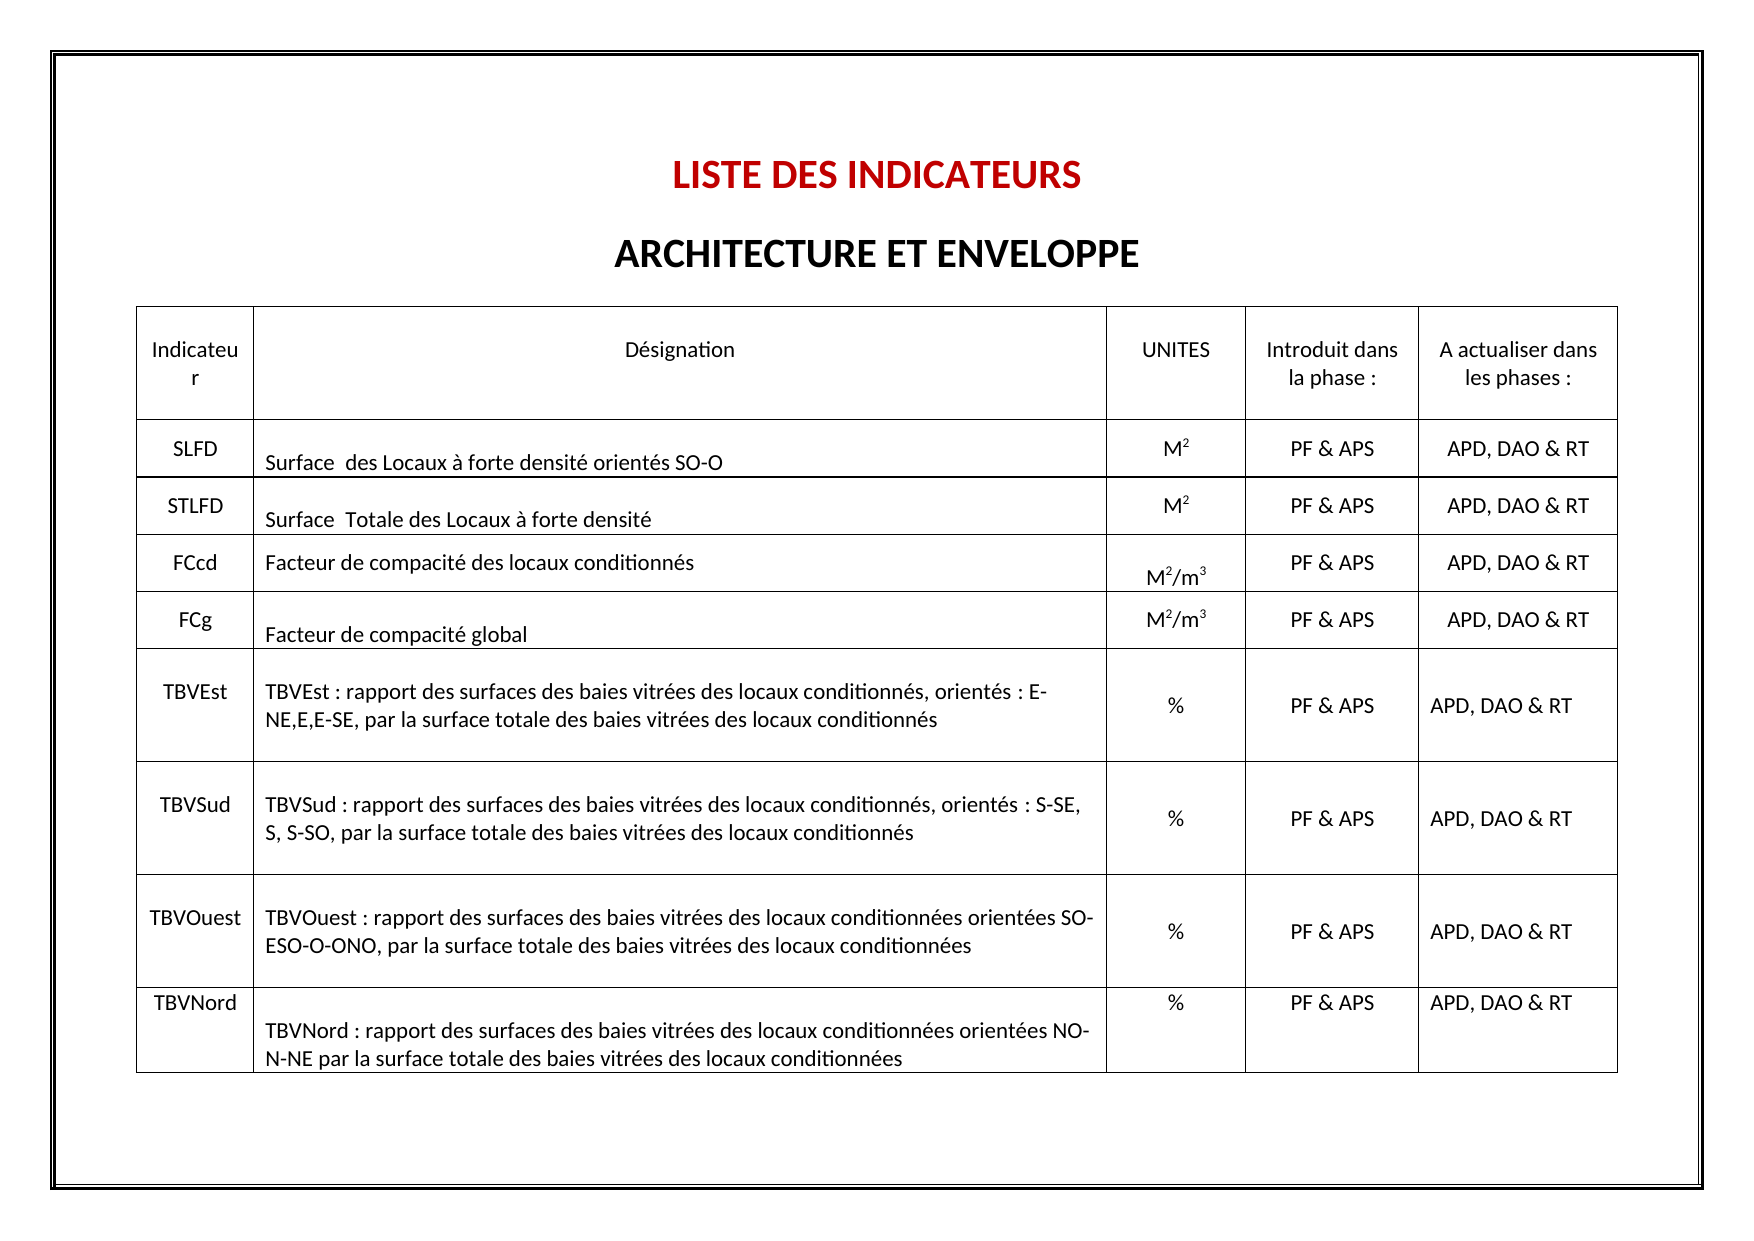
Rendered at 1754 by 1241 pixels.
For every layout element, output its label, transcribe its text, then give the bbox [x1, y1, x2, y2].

table_cell % [1107, 988, 1245, 1072]
table_header Désignation [254, 307, 1106, 419]
table_cell TBVEst : rapport des surfaces des baies vitrées des locaux conditionnés, orientés : E-NE,E,E-SE, par la surface totale des baies vitrées des locaux conditionnés [254, 649, 1106, 761]
table_cell APD, DAO & RT [1419, 988, 1617, 1072]
table_cell % [1107, 875, 1245, 987]
table_cell PF & APS [1246, 535, 1418, 591]
table_cell Facteur de compacité global [254, 592, 1106, 648]
table_cell M2 [1107, 420, 1245, 476]
text ARCHITECTURE ET ENVELOPPE [148, 227, 1606, 278]
table_cell PF & APS [1246, 649, 1418, 761]
text LISTE DES INDICATEURS [148, 148, 1606, 198]
table_cell PF & APS [1246, 762, 1418, 874]
table_header Indicateur [137, 307, 253, 419]
table_cell SLFD [137, 420, 253, 476]
table_cell M2/m3 [1107, 592, 1245, 648]
table_cell PF & APS [1246, 988, 1418, 1072]
table_cell APD, DAO & RT [1419, 592, 1617, 648]
table_cell APD, DAO & RT [1419, 762, 1617, 874]
table_cell TBVOuest : rapport des surfaces des baies vitrées des locaux conditionnées orientées SO-ESO-O-ONO, par la surface totale des baies vitrées des locaux conditionnées [254, 875, 1106, 987]
table_cell STLFD [137, 478, 253, 533]
table_cell PF & APS [1246, 592, 1418, 648]
table_cell TBVEst [137, 649, 253, 761]
table_cell PF & APS [1246, 875, 1418, 987]
table_cell M2 [1107, 478, 1245, 533]
table_cell APD, DAO & RT [1419, 875, 1617, 987]
table_cell APD, DAO & RT [1419, 649, 1617, 761]
table_cell TBVNord [137, 988, 253, 1072]
table_cell TBVSud : rapport des surfaces des baies vitrées des locaux conditionnés, orientés : S-SE, S, S-SO, par la surface totale des baies vitrées des locaux conditionnés [254, 762, 1106, 874]
table_cell TBVOuest [137, 875, 253, 987]
table_cell FCg [137, 592, 253, 648]
table_cell APD, DAO & RT [1419, 535, 1617, 591]
table_cell % [1107, 762, 1245, 874]
table_cell Surface des Locaux à forte densité orientés SO-O [254, 420, 1106, 476]
table_cell M2/m3 [1107, 535, 1245, 591]
table_cell PF & APS [1246, 478, 1418, 533]
table_cell TBVSud [137, 762, 253, 874]
table_header Introduit dans la phase : [1246, 307, 1418, 419]
table_header A actualiser dans les phases : [1419, 307, 1617, 419]
table_header UNITES [1107, 307, 1245, 419]
table_cell Surface Totale des Locaux à forte densité [254, 478, 1106, 533]
table_cell Facteur de compacité des locaux conditionnés [254, 535, 1106, 591]
table_cell PF & APS [1246, 420, 1418, 476]
table_cell APD, DAO & RT [1419, 420, 1617, 476]
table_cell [254, 988, 1106, 1072]
table_cell APD, DAO & RT [1419, 478, 1617, 533]
table_cell % [1107, 649, 1245, 761]
table_cell FCcd [137, 535, 253, 591]
